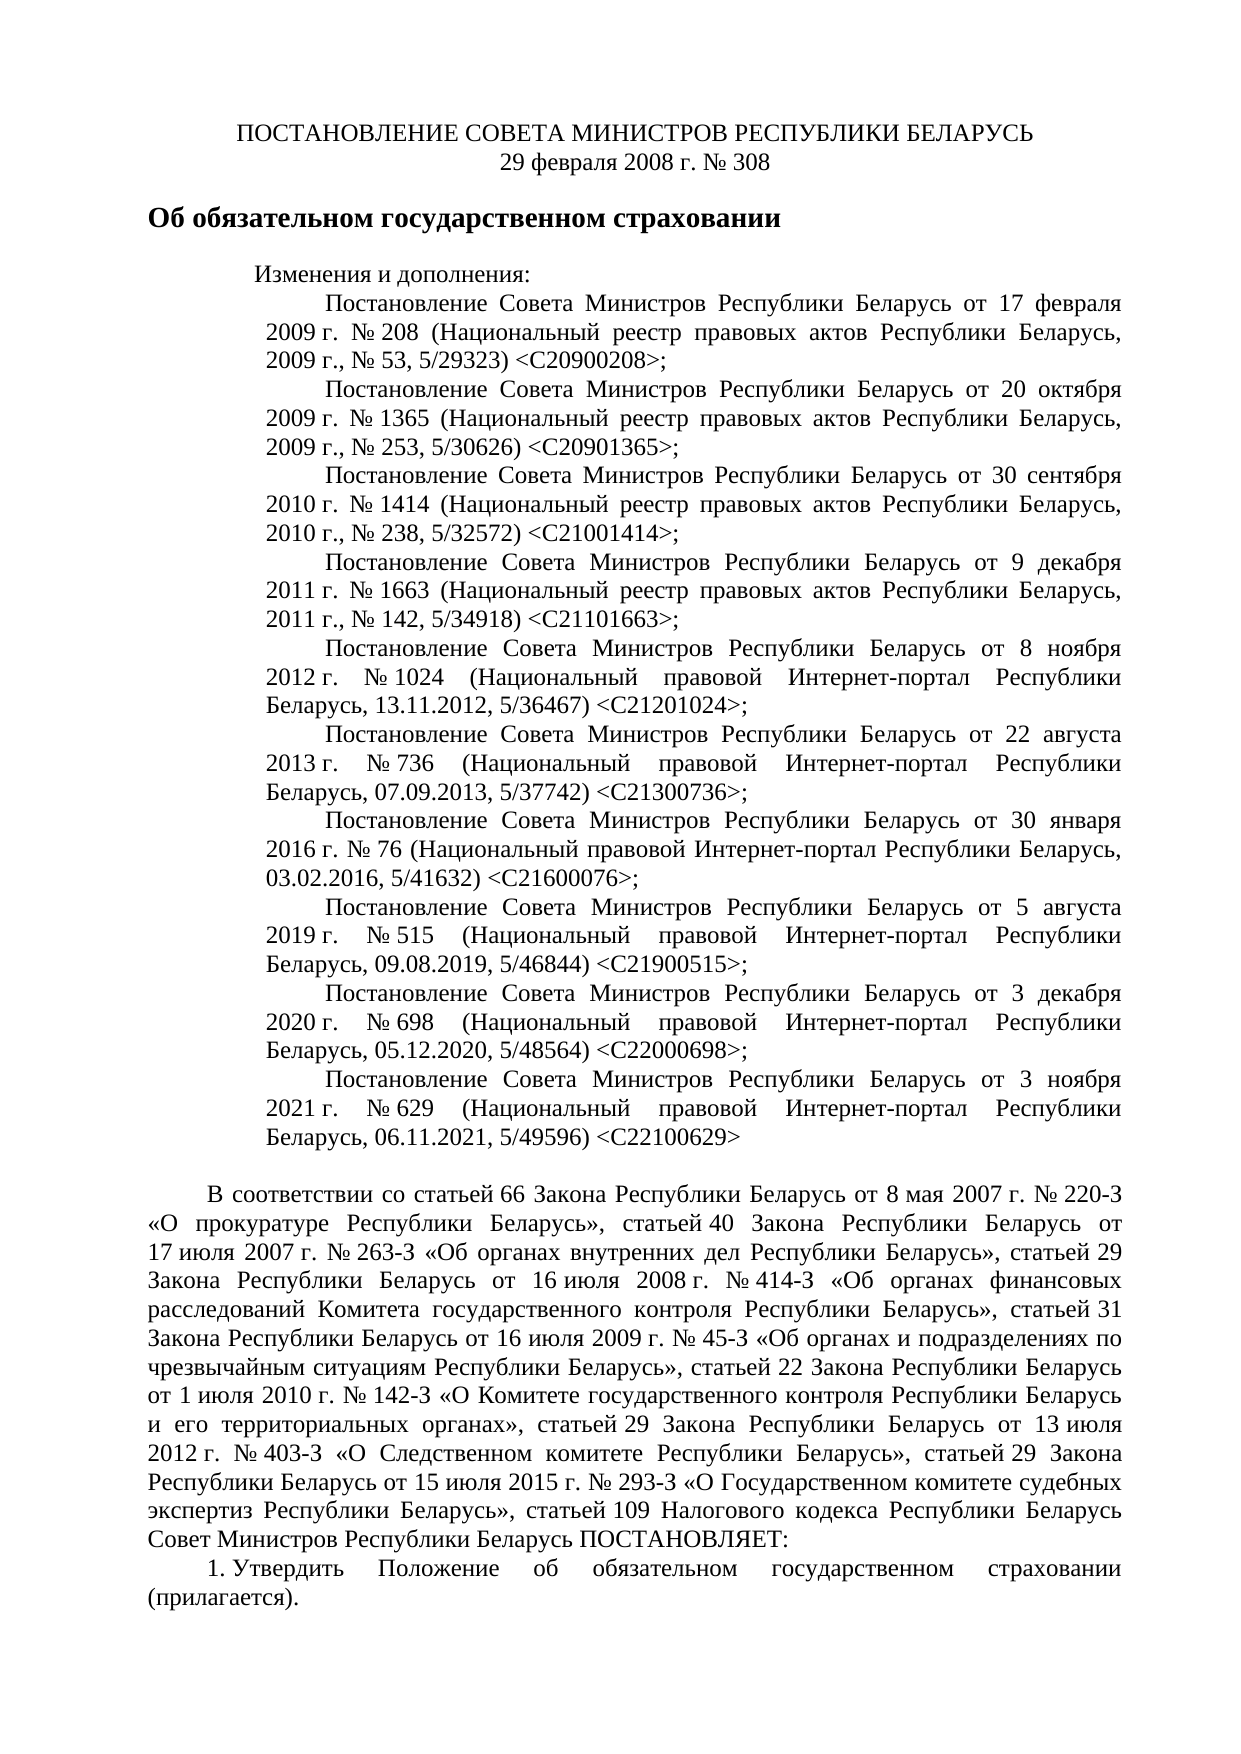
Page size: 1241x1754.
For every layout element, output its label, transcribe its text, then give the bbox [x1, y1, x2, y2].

text Постановление Совета Министров Республики Беларусь от 3 декабря 2020 г. № 698 (Национальный правовой Интернет-портал Республики Беларусь, 05.12.2020, 5/48564) <C22000698>; [266, 978, 1122, 1064]
text Постановление Совета Министров Республики Беларусь от 9 декабря 2011 г. № 1663 (Национальный реестр правовых актов Республики Беларусь, 2011 г., № 142, 5/34918) <C21101663>; [266, 547, 1122, 633]
text Постановление Совета Министров Республики Беларусь от 3 ноября 2021 г. № 629 (Национальный правовой Интернет-портал Республики Беларусь, 06.11.2021, 5/49596) <C22100629> [266, 1064, 1122, 1150]
text 29 февраля 2008 г. № 308 [147, 147, 1122, 176]
text Постановление Совета Министров Республики Беларусь от 20 октября 2009 г. № 1365 (Национальный реестр правовых актов Республики Беларусь, 2009 г., № 253, 5/30626) <C20901365>; [266, 374, 1122, 460]
title Об обязательном государственном страховании [147, 201, 886, 234]
text Изменения и дополнения: [254, 259, 1122, 288]
text ПОСТАНОВЛЕНИЕ СОВЕТА МИНИСТРОВ РЕСПУБЛИКИ БЕЛАРУСЬ [147, 118, 1122, 147]
text 1. Утвердить Положение об обязательном государственном страховании (прилагается). [147, 1553, 1122, 1610]
text Постановление Совета Министров Республики Беларусь от 8 ноября 2012 г. № 1024 (Национальный правовой Интернет-портал Республики Беларусь, 13.11.2012, 5/36467) <C21201024>; [266, 633, 1122, 719]
text Постановление Совета Министров Республики Беларусь от 30 сентября 2010 г. № 1414 (Национальный реестр правовых актов Республики Беларусь, 2010 г., № 238, 5/32572) <C21001414>; [266, 460, 1122, 547]
text Постановление Совета Министров Республики Беларусь от 5 августа 2019 г. № 515 (Национальный правовой Интернет-портал Республики Беларусь, 09.08.2019, 5/46844) <C21900515>; [266, 892, 1122, 978]
text Постановление Совета Министров Республики Беларусь от 22 августа 2013 г. № 736 (Национальный правовой Интернет-портал Республики Беларусь, 07.09.2013, 5/37742) <C21300736>; [266, 719, 1122, 805]
text В соответствии со статьей 66 Закона Республики Беларусь от 8 мая 2007 г. № 220-З «О прокуратуре Республики Беларусь», статьей 40 Закона Республики Беларусь от 17 июля 2007 г. № 263-З «Об органах внутренних дел Республики Беларусь», статьей 29 Закона Республики Беларусь от 16 июля 2008 г. № 414-З «Об органах финансовых расследований Комитета государственного контроля Республики Беларусь», статьей 31 Закона Республики Беларусь от 16 июля 2009 г. № 45-З «Об органах и подразделениях по чрезвычайным ситуациям Республики Беларусь», статьей 22 Закона Республики Беларусь от 1 июля 2010 г. № 142-З «О Комитете государственного контроля Республики Беларусь и его территориальных органах», статьей 29 Закона Республики Беларусь от 13 июля 2012 г. № 403-З «О Следственном комитете Республики Беларусь», статьей 29 Закона Республики Беларусь от 15 июля 2015 г. № 293-З «О Государственном комитете судебных экспертиз Республики Беларусь», статьей 109 Налогового кодекса Республики Беларусь Совет Министров Республики Беларусь ПОСТАНОВЛЯЕТ: [147, 1179, 1122, 1553]
text Постановление Совета Министров Республики Беларусь от 17 февраля 2009 г. № 208 (Национальный реестр правовых актов Республики Беларусь, 2009 г., № 53, 5/29323) <C20900208>; [266, 288, 1122, 374]
text Постановление Совета Министров Республики Беларусь от 30 января 2016 г. № 76 (Национальный правовой Интернет-портал Республики Беларусь, 03.02.2016, 5/41632) <C21600076>; [266, 805, 1122, 892]
